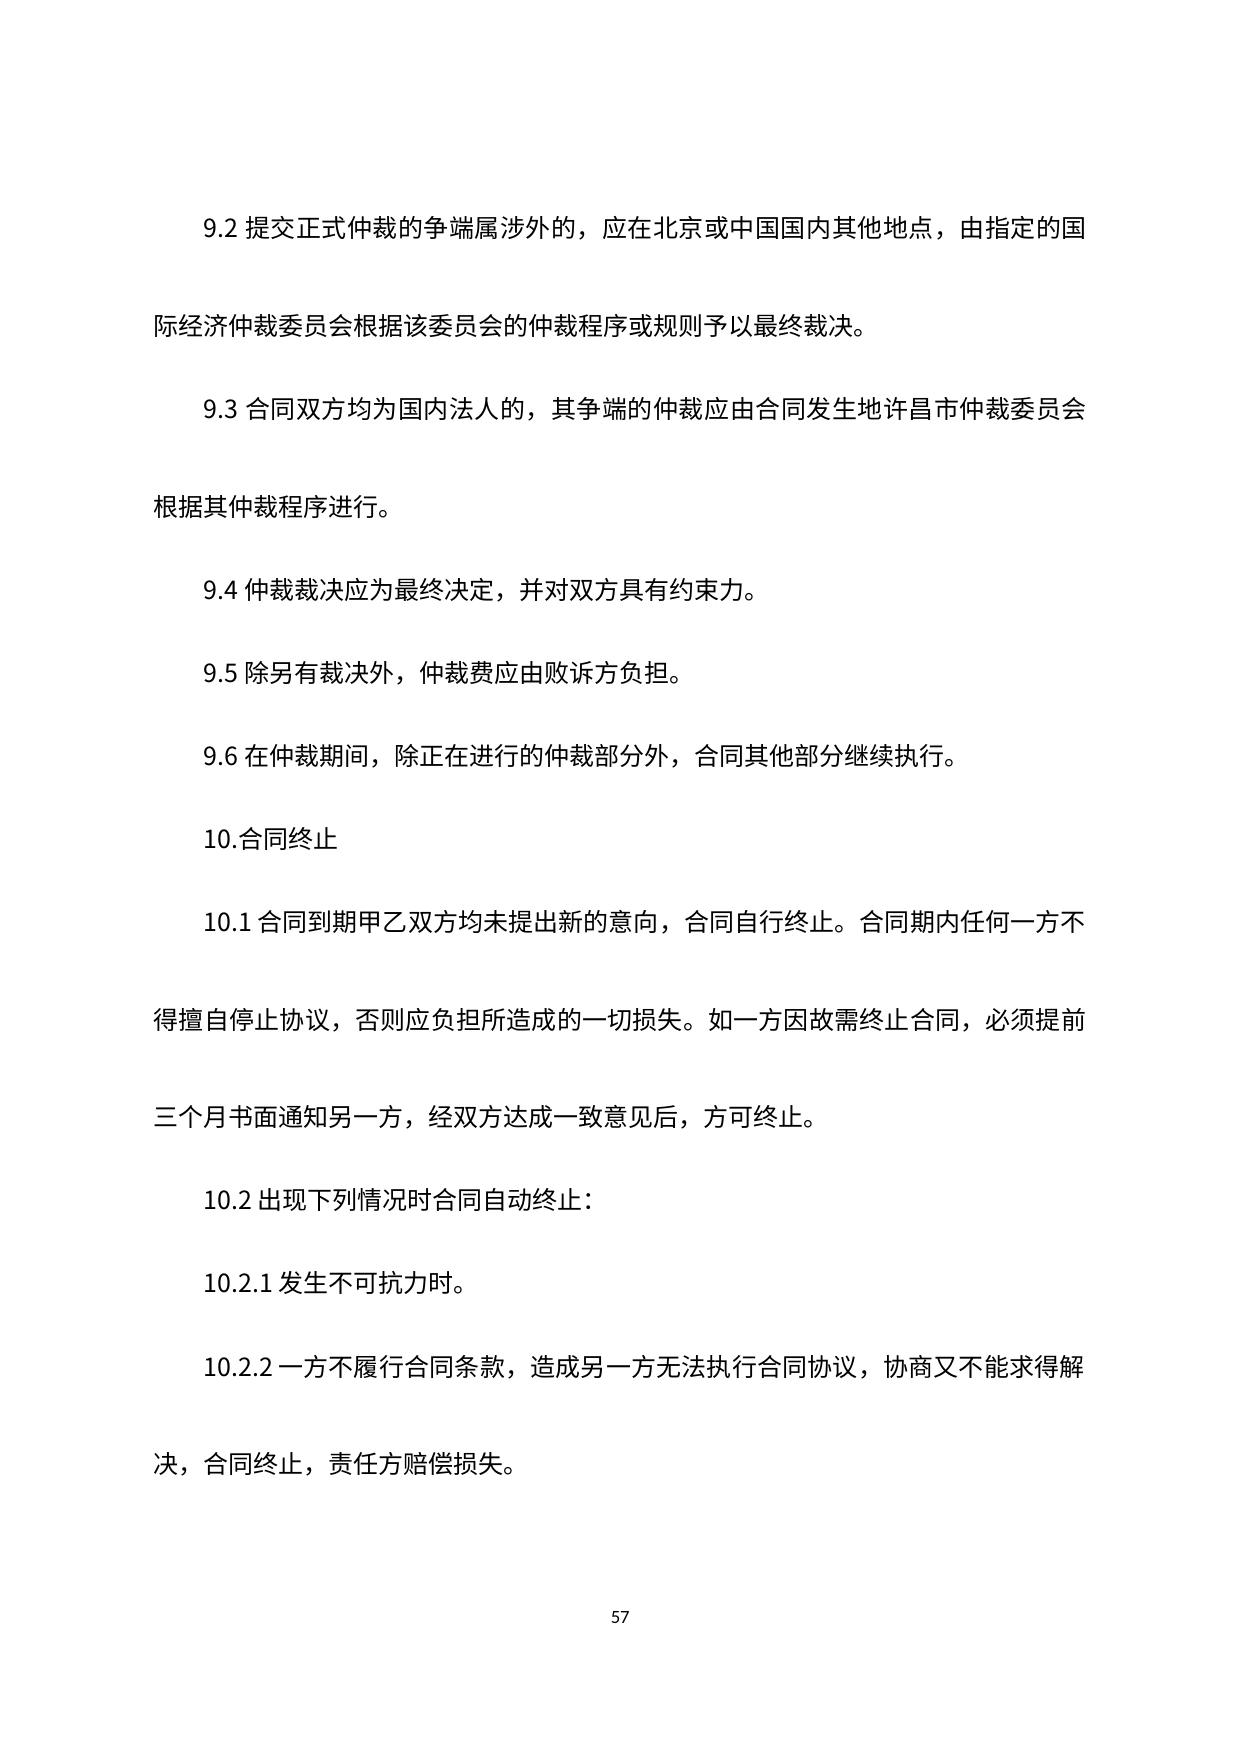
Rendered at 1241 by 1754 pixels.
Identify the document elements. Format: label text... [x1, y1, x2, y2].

text 9.3 合同双方均为国内法人的，其争端的仲裁应由合同发生地许昌市仲裁委员会根据其仲裁程序进行。 [153, 375, 1087, 538]
text 9.4 仲裁裁决应为最终决定，并对双方具有约束力。 [153, 556, 1087, 621]
text 10.2.2一方不履行合同条款，造成另一方无法执行合同协议，协商又不能求得解决，合同终止，责任方赔偿损失。 [153, 1333, 1087, 1495]
text 10.合同终止 [153, 805, 1087, 870]
text 10.2 出现下列情况时合同自动终止： [153, 1166, 1087, 1231]
text 10.2.1发生不可抗力时。 [153, 1249, 1087, 1314]
text 9.6 在仲裁期间，除正在进行的仲裁部分外，合同其他部分继续执行。 [153, 722, 1087, 787]
text 9.2 提交正式仲裁的争端属涉外的，应在北京或中国国内其他地点，由指定的国际经济仲裁委员会根据该委员会的仲裁程序或规则予以最终裁决。 [153, 194, 1087, 357]
text 9.5 除另有裁决外，仲裁费应由败诉方负担。 [153, 639, 1087, 704]
text 10.1合同到期甲乙双方均未提出新的意向，合同自行终止。合同期内任何一方不得擅自停止协议，否则应负担所造成的一切损失。如一方因故需终止合同，必须提前三个月书面通知另一方，经双方达成一致意见后，方可终止。 [153, 888, 1087, 1148]
